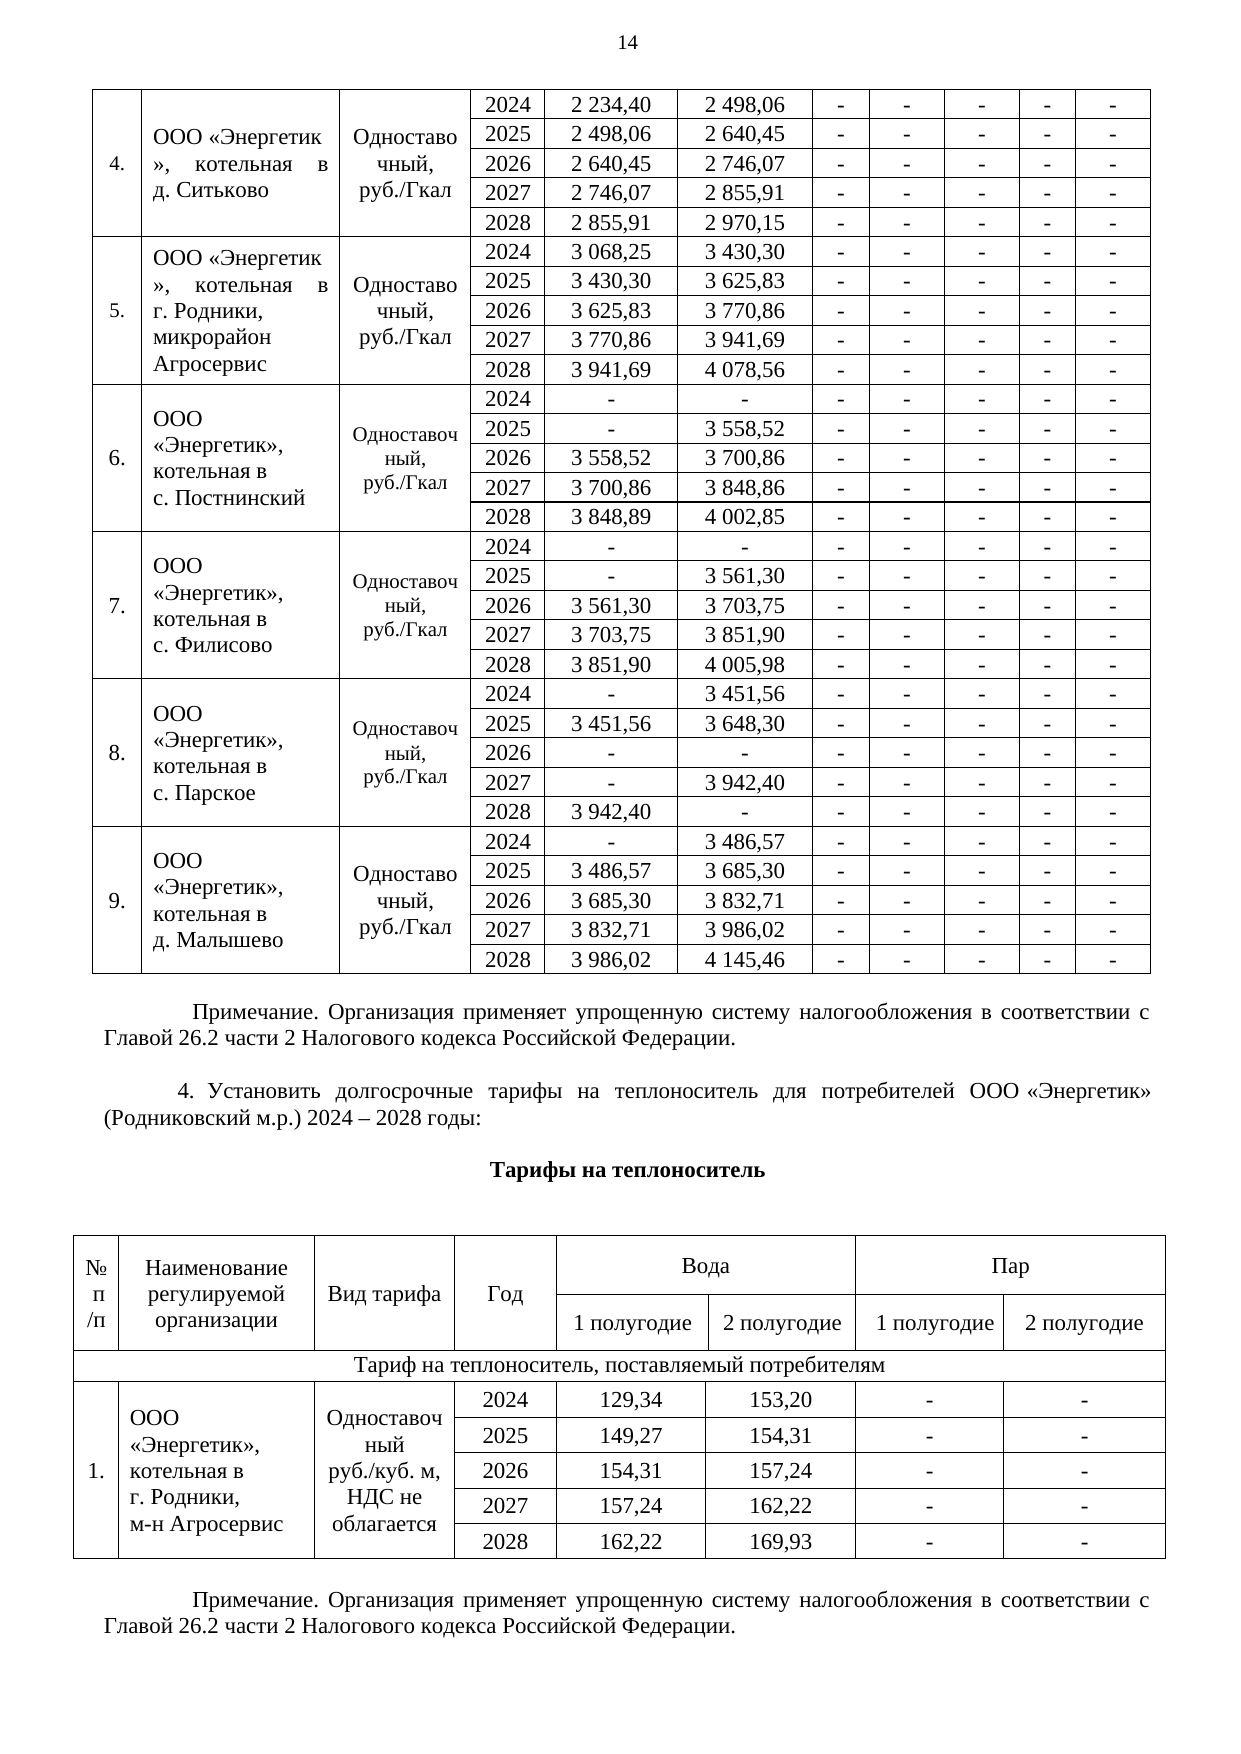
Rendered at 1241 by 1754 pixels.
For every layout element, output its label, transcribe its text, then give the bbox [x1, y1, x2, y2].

table_cell - [945, 503, 1019, 531]
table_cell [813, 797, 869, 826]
table_cell 3 561,30 [545, 591, 677, 619]
table_cell - [945, 90, 1019, 118]
table_cell - [945, 296, 1019, 324]
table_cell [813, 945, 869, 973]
table_cell - [1020, 473, 1075, 501]
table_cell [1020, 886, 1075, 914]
table_cell 3 941,69 [545, 355, 677, 383]
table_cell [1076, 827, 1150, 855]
table_cell 2 746,07 [545, 178, 677, 207]
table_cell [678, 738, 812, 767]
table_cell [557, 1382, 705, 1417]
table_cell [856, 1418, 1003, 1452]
table_cell - [1020, 620, 1075, 649]
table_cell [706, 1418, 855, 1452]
table_cell - [870, 355, 944, 383]
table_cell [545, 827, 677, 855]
table_cell 3 700,86 [545, 473, 677, 501]
table_cell ООО «Энергетик», котельная в г. Родники, микрорайон Агросервис [142, 237, 339, 383]
table_cell 2 855,91 [678, 178, 812, 207]
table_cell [340, 90, 470, 236]
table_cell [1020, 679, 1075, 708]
table_cell 3 068,25 [545, 237, 677, 266]
table_cell 3 625,83 [545, 296, 677, 324]
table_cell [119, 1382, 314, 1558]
table_cell 3 703,75 [545, 620, 677, 649]
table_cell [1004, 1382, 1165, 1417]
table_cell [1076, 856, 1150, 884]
table_cell - [945, 414, 1019, 442]
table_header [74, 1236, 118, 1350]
table_cell - [870, 473, 944, 501]
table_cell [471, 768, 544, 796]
table_cell - [1076, 90, 1150, 118]
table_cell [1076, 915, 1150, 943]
table_cell 3 625,83 [678, 267, 812, 295]
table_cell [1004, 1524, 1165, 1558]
table_cell - [1076, 503, 1150, 531]
table_cell 3 700,86 [678, 444, 812, 472]
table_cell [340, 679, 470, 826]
table_cell - [1076, 385, 1150, 413]
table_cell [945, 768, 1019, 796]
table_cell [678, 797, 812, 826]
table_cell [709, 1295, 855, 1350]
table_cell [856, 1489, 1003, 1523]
table_cell 2024 [471, 90, 544, 118]
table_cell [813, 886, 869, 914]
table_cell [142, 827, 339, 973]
table_cell - [678, 532, 812, 560]
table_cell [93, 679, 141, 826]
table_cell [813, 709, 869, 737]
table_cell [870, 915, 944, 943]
text Тарифы на теплоноситель [103, 1156, 1152, 1183]
table_cell 2028 [471, 650, 544, 678]
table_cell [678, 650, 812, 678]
table_cell 4 078,56 [678, 355, 812, 383]
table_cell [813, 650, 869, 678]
table_cell 2026 [471, 444, 544, 472]
table_cell - [945, 267, 1019, 295]
table_cell - [1020, 591, 1075, 619]
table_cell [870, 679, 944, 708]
table_cell - [813, 414, 869, 442]
table_cell 7. [93, 532, 141, 678]
table_cell - [870, 326, 944, 354]
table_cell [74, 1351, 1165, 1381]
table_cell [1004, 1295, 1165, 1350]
table_cell - [1020, 267, 1075, 295]
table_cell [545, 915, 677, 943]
table_cell Одноставочный, руб./Гкал [340, 385, 470, 531]
table_cell - [1076, 620, 1150, 649]
table_cell - [1020, 149, 1075, 177]
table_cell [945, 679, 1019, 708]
table_cell - [870, 591, 944, 619]
table_cell 6. [93, 385, 141, 531]
table_cell - [1076, 326, 1150, 354]
table_cell - [870, 208, 944, 236]
table_cell 3 703,75 [678, 591, 812, 619]
table_cell - [813, 119, 869, 148]
table_cell 2 970,15 [678, 208, 812, 236]
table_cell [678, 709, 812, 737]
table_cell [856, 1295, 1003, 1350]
table_cell - [1076, 208, 1150, 236]
table_cell - [813, 444, 869, 472]
table_cell 2 498,06 [678, 90, 812, 118]
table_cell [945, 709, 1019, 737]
table_cell - [545, 532, 677, 560]
table_cell - [870, 90, 944, 118]
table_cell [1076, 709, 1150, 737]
table_cell - [813, 326, 869, 354]
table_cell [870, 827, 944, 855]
table_cell - [945, 620, 1019, 649]
table_cell - [870, 149, 944, 177]
list Установить долгосрочные тарифы на теплоноситель для потребителей ООО «Энергетик» (Родниковский м.р.) 2024 – 2028 годы: [103, 1077, 1152, 1130]
table_cell - [870, 620, 944, 649]
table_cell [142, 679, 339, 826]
table_cell - [1020, 532, 1075, 560]
table_cell - [1076, 119, 1150, 148]
table_cell 3 941,69 [678, 326, 812, 354]
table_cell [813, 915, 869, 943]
table_cell 2 855,91 [545, 208, 677, 236]
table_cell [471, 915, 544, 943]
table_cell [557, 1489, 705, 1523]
table_cell - [813, 296, 869, 324]
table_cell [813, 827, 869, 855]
table_cell 2 234,40 [545, 90, 677, 118]
table_cell 2027 [471, 326, 544, 354]
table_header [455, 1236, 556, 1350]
table_cell 2028 [471, 208, 544, 236]
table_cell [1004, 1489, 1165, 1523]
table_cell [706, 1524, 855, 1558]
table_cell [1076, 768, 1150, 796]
table_cell Одноставочный, руб./Гкал [340, 237, 470, 383]
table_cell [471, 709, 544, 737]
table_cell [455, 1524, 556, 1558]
table_cell Одноставочный, руб./Гкал [340, 532, 470, 678]
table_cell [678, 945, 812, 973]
table_cell 2026 [471, 296, 544, 324]
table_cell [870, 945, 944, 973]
table_cell - [945, 591, 1019, 619]
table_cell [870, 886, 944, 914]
table_cell - [678, 385, 812, 413]
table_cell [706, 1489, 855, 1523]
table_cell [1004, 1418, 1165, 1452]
table_cell - [813, 503, 869, 531]
table_cell - [813, 149, 869, 177]
table_cell 2 640,45 [678, 119, 812, 148]
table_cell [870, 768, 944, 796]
table_cell 2027 [471, 473, 544, 501]
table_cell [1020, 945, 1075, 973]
table_cell 3 851,90 [545, 650, 677, 678]
table_cell - [1076, 178, 1150, 207]
table_cell 4 002,85 [678, 503, 812, 531]
table_cell - [945, 444, 1019, 472]
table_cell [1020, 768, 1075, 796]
table_cell - [1076, 473, 1150, 501]
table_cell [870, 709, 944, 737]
table_cell - [1076, 355, 1150, 383]
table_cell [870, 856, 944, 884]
table_cell 2024 [471, 237, 544, 266]
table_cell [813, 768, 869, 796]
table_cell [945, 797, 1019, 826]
table_cell 2026 [471, 149, 544, 177]
table_cell - [1076, 414, 1150, 442]
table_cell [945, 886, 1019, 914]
table_cell - [870, 444, 944, 472]
table_cell - [945, 473, 1019, 501]
table_cell - [813, 208, 869, 236]
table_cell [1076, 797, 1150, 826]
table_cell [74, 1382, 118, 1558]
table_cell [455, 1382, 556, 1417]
table_cell ООО «Энергетик», котельная в с. Постнинский [142, 385, 339, 531]
table_cell - [945, 385, 1019, 413]
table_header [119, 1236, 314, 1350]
table_cell - [813, 178, 869, 207]
table_cell - [870, 532, 944, 560]
table_cell - [1020, 503, 1075, 531]
table_cell 3 430,30 [678, 237, 812, 266]
table_cell - [1020, 385, 1075, 413]
table_cell 2025 [471, 561, 544, 590]
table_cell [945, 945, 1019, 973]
table_cell 3 430,30 [545, 267, 677, 295]
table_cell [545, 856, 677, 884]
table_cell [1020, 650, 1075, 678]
table_cell - [813, 620, 869, 649]
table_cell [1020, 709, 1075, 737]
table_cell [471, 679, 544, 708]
table_cell - [870, 385, 944, 413]
table_cell - [945, 532, 1019, 560]
table_cell - [1076, 444, 1150, 472]
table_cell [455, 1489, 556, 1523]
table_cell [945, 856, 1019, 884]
table_cell - [545, 414, 677, 442]
table_cell - [870, 561, 944, 590]
table_cell 2026 [471, 591, 544, 619]
table_cell - [945, 119, 1019, 148]
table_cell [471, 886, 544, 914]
table_cell - [1020, 444, 1075, 472]
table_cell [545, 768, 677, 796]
table_cell 2 640,45 [545, 149, 677, 177]
table_cell - [1020, 90, 1075, 118]
table_cell - [870, 178, 944, 207]
table_cell - [945, 149, 1019, 177]
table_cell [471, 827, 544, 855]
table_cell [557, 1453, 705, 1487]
table_cell 3 770,86 [678, 296, 812, 324]
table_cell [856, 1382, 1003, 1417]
table_cell - [1020, 326, 1075, 354]
table_cell - [1076, 237, 1150, 266]
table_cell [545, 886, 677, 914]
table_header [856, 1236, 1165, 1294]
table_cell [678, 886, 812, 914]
table_cell ООО «Энергетик», котельная в с. Филисово [142, 532, 339, 678]
table_cell 2 746,07 [678, 149, 812, 177]
table_cell 2028 [471, 355, 544, 383]
table_cell - [813, 267, 869, 295]
table_cell 2027 [471, 620, 544, 649]
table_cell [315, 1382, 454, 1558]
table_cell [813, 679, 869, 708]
table_cell 2024 [471, 532, 544, 560]
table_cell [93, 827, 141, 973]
table_cell - [813, 385, 869, 413]
table_cell 2025 [471, 267, 544, 295]
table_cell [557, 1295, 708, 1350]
table_cell - [545, 385, 677, 413]
table_cell - [1076, 267, 1150, 295]
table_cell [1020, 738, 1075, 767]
table_cell 2024 [471, 385, 544, 413]
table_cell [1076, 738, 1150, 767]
table_cell - [945, 561, 1019, 590]
table_cell 3 848,86 [678, 473, 812, 501]
table_cell - [945, 208, 1019, 236]
table_cell - [870, 267, 944, 295]
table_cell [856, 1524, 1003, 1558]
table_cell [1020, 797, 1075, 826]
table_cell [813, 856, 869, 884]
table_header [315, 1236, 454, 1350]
table_cell - [1020, 414, 1075, 442]
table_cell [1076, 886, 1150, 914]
table_cell ООО «Энергетик», котельная в д. Ситьково [142, 90, 339, 236]
table_cell - [945, 178, 1019, 207]
table_cell 3 851,90 [678, 620, 812, 649]
table_cell 2028 [471, 503, 544, 531]
table_cell - [1076, 296, 1150, 324]
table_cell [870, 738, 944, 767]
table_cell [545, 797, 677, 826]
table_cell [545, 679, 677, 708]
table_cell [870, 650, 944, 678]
table_cell - [870, 414, 944, 442]
table_cell - [1020, 119, 1075, 148]
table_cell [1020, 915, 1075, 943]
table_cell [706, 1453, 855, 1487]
table_cell 2 498,06 [545, 119, 677, 148]
table_cell - [1020, 178, 1075, 207]
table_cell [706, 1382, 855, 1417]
table_cell - [870, 119, 944, 148]
table_cell 3 558,52 [678, 414, 812, 442]
table_cell - [1076, 149, 1150, 177]
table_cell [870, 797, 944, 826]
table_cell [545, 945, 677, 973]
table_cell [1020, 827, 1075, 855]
table_cell - [545, 561, 677, 590]
table_cell - [813, 90, 869, 118]
table_cell - [1020, 208, 1075, 236]
table_cell 3 848,89 [545, 503, 677, 531]
table_cell 4. [93, 90, 141, 236]
table_cell - [1076, 591, 1150, 619]
table_cell - [870, 237, 944, 266]
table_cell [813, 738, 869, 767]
table_cell - [813, 237, 869, 266]
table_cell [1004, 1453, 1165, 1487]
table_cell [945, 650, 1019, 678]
table_cell - [1020, 561, 1075, 590]
table_cell 2025 [471, 414, 544, 442]
table_cell - [870, 503, 944, 531]
table_cell 2025 [471, 119, 544, 148]
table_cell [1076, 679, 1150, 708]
table_cell - [813, 591, 869, 619]
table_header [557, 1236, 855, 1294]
text Примечание. Организация применяет упрощенную систему налогообложения в соответствии с Главой 26.2 части 2 Налогового кодекса Российской Федерации. [103, 998, 1152, 1051]
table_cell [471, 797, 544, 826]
table_cell - [1020, 237, 1075, 266]
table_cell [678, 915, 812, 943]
table_cell - [813, 473, 869, 501]
table_cell - [1020, 296, 1075, 324]
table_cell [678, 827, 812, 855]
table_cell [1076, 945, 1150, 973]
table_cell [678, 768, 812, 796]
table_cell - [945, 355, 1019, 383]
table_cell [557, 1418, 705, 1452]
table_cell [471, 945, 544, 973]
table_cell - [870, 296, 944, 324]
table_cell - [813, 561, 869, 590]
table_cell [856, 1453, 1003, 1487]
table_cell - [945, 326, 1019, 354]
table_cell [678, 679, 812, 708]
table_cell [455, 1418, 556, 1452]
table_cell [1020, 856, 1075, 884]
table_cell - [945, 237, 1019, 266]
table_cell - [813, 532, 869, 560]
text Примечание. Организация применяет упрощенную систему налогообложения в соответствии с Главой 26.2 части 2 Налогового кодекса Российской Федерации. [103, 1586, 1152, 1638]
table_cell 2027 [471, 178, 544, 207]
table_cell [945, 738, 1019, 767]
table_cell - [1076, 561, 1150, 590]
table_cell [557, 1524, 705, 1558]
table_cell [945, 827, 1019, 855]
table_cell - [1076, 532, 1150, 560]
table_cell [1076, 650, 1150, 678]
table_cell - [1020, 355, 1075, 383]
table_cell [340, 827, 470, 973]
table_cell 3 561,30 [678, 561, 812, 590]
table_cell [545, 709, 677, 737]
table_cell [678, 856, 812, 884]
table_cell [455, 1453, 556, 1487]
table_cell 5. [93, 237, 141, 383]
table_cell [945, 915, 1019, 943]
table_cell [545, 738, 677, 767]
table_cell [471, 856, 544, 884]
table_cell 3 558,52 [545, 444, 677, 472]
table_cell 3 770,86 [545, 326, 677, 354]
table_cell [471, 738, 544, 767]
table_cell - [813, 355, 869, 383]
